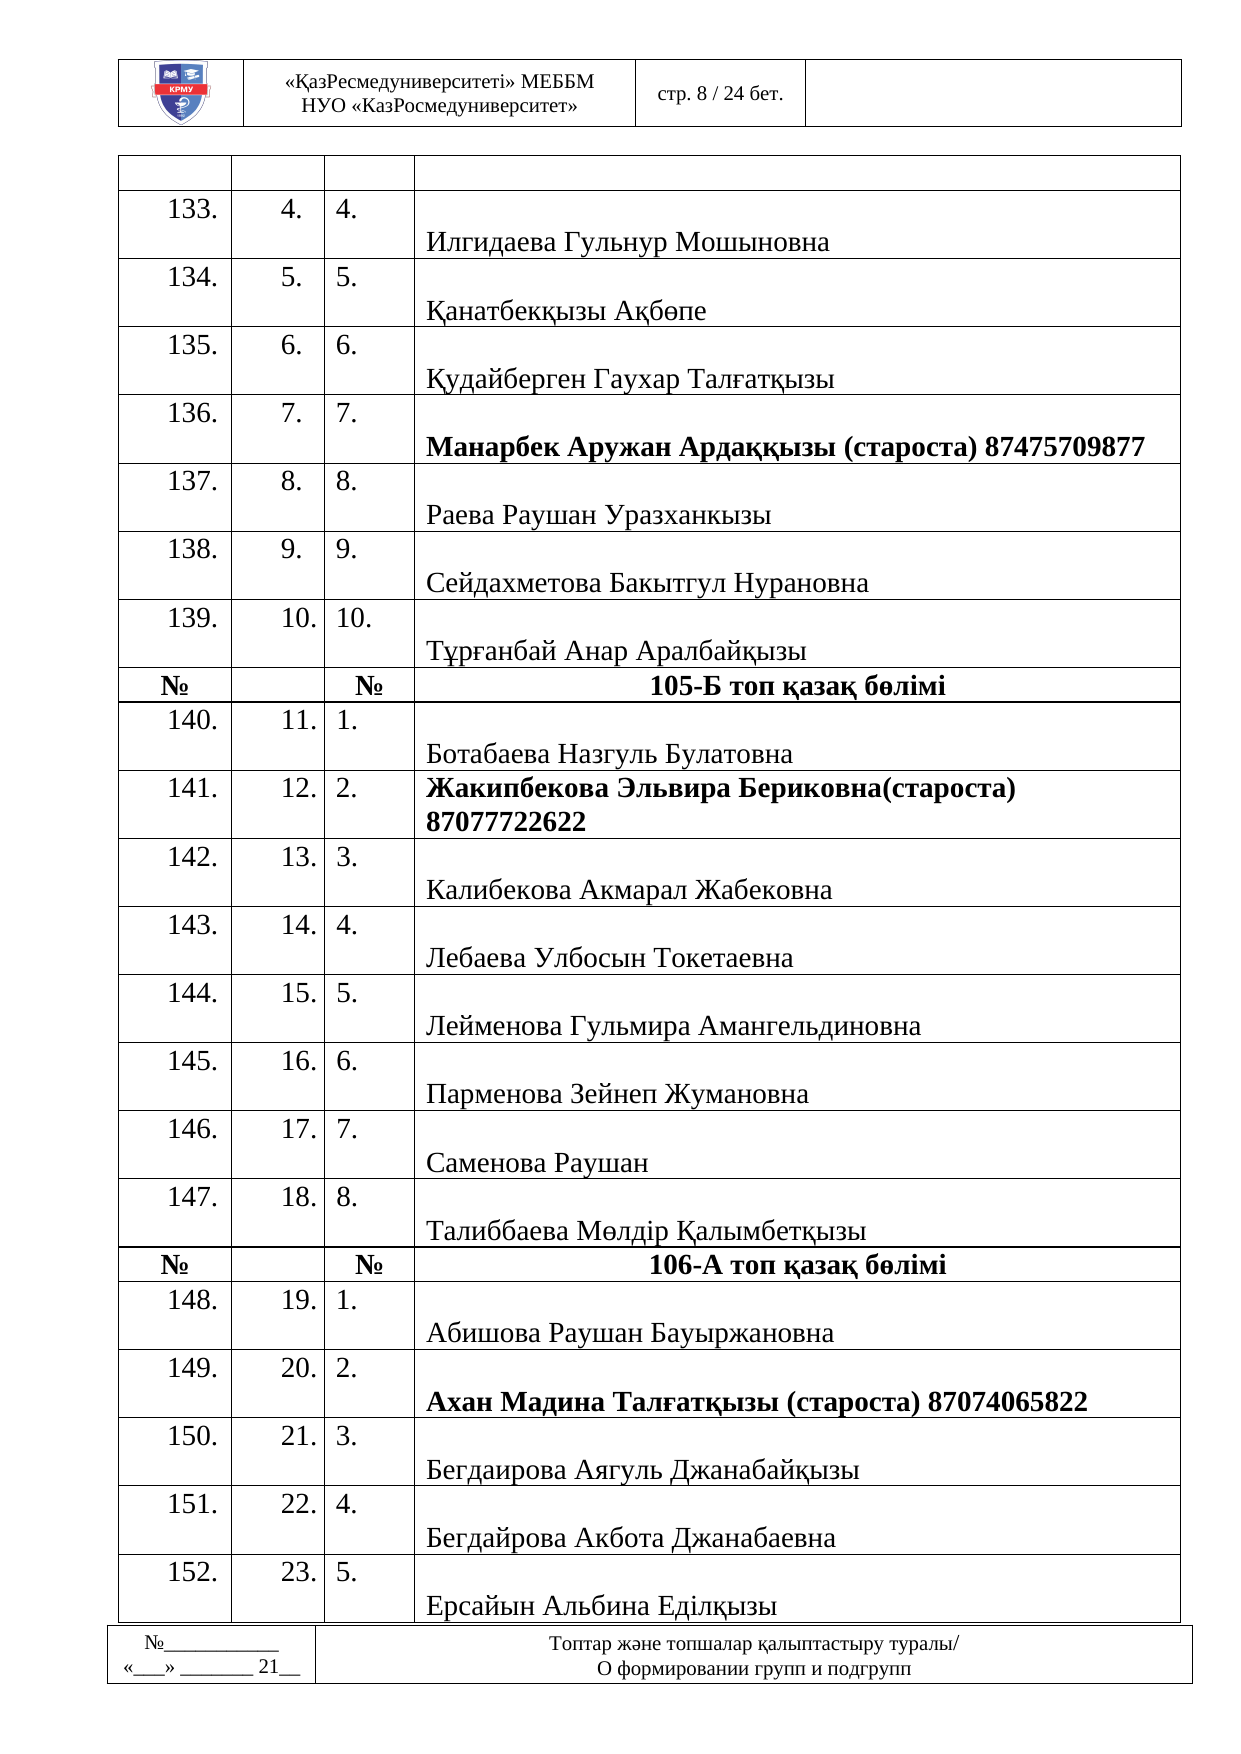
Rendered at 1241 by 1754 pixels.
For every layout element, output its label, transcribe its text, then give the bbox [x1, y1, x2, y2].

table_cell [119, 327, 231, 394]
table_cell [119, 907, 231, 974]
table_cell [325, 975, 414, 1042]
table_cell [325, 395, 414, 462]
table_cell [232, 327, 324, 394]
table_cell [232, 1248, 324, 1281]
table_cell [232, 395, 324, 462]
table_cell [232, 1418, 324, 1485]
table_cell Ерсайын Альбина Еділқызы [415, 1555, 1180, 1622]
table_cell [119, 1350, 231, 1417]
table_cell № [119, 1248, 231, 1281]
table_cell Саменова Раушан [415, 1111, 1180, 1178]
table_cell Лейменова Гульмира Амангельдиновна [415, 975, 1180, 1042]
table_cell [325, 156, 414, 190]
table_cell [232, 975, 324, 1042]
table_cell [119, 156, 231, 190]
table_cell [119, 703, 231, 769]
table_cell [325, 1043, 414, 1110]
table_cell [232, 1111, 324, 1178]
table_cell [325, 771, 414, 838]
table_cell Лебаева Улбосын Токетаевна [415, 907, 1180, 974]
table_cell Сейдахметова Бакытгул Нурановна [415, 532, 1180, 599]
table_cell [325, 1486, 414, 1553]
table_cell [325, 600, 414, 667]
table_cell [232, 532, 324, 599]
table_cell [232, 907, 324, 974]
table_cell [325, 1179, 414, 1246]
table_cell [119, 191, 231, 258]
table_cell № [325, 668, 414, 701]
table_cell Жакипбекова Эльвира Бериковна(староста) 87077722622 [415, 771, 1180, 838]
table_cell [119, 464, 231, 531]
table_cell [119, 975, 231, 1042]
table_cell Талиббаева Мөлдір Қалымбетқызы [415, 1179, 1180, 1246]
table_cell [232, 1350, 324, 1417]
table_cell № [325, 1248, 414, 1281]
table_cell Бегдайрова Акбота Джанабаевна [415, 1486, 1180, 1553]
table_cell [119, 771, 231, 838]
table_cell Тұрғанбай Анар Аралбайқызы [415, 600, 1180, 667]
table_cell [232, 1486, 324, 1553]
table_cell Ботабаева Назгуль Булатовна [415, 703, 1180, 769]
table_cell [119, 1282, 231, 1349]
table_cell [325, 1555, 414, 1622]
table_cell [232, 464, 324, 531]
table_cell [119, 1418, 231, 1485]
table_cell [325, 1418, 414, 1485]
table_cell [415, 156, 1180, 190]
table_cell Қудайберген Гаухар Талғатқызы [415, 327, 1180, 394]
table_cell [119, 1486, 231, 1553]
table_cell [119, 1043, 231, 1110]
table_cell [119, 532, 231, 599]
table_cell Раева Раушан Уразханкызы [415, 464, 1180, 531]
table_cell Калибекова Акмарал Жабековна [415, 839, 1180, 906]
table_cell Абишова Раушан Бауыржановна [415, 1282, 1180, 1349]
table_cell [119, 1555, 231, 1622]
picture [150, 60, 212, 126]
table_cell [232, 1282, 324, 1349]
table_cell [232, 839, 324, 906]
table_cell Ахан Мадина Талғатқызы (староста) 87074065822 [415, 1350, 1180, 1417]
table_cell [232, 156, 324, 190]
table_cell [232, 1555, 324, 1622]
table_cell [325, 907, 414, 974]
table_cell Парменова Зейнеп Жумановна [415, 1043, 1180, 1110]
table_cell [232, 668, 324, 701]
table_cell [232, 703, 324, 769]
table_cell [232, 1043, 324, 1110]
table_cell [119, 600, 231, 667]
table_cell Манарбек Аружан Ардаққызы (староста) 87475709877 [415, 395, 1180, 462]
table_cell [232, 1179, 324, 1246]
table_cell [325, 1111, 414, 1178]
table_cell [325, 1350, 414, 1417]
table_cell [119, 395, 231, 462]
table_cell [232, 259, 324, 326]
table_cell [232, 771, 324, 838]
table_cell 106-А топ қазақ бөлімі [415, 1248, 1180, 1281]
table_cell Илгидаева Гульнур Мошыновна [415, 191, 1180, 258]
table_cell [325, 703, 414, 769]
table_cell [232, 191, 324, 258]
table_cell [119, 839, 231, 906]
table_cell [119, 1111, 231, 1178]
table_cell [325, 259, 414, 326]
table_cell [325, 839, 414, 906]
table_cell Қанатбекқызы Ақбөпе [415, 259, 1180, 326]
table_cell Бегдаирова Аягуль Джанабайқызы [415, 1418, 1180, 1485]
table_cell [325, 327, 414, 394]
table_cell [119, 259, 231, 326]
table_cell [232, 600, 324, 667]
table_cell [325, 191, 414, 258]
table_cell 105-Б топ қазақ бөлімі [415, 668, 1180, 701]
table_cell [325, 464, 414, 531]
table_cell [325, 532, 414, 599]
table_cell [119, 1179, 231, 1246]
table_cell [325, 1282, 414, 1349]
table_cell № [119, 668, 231, 701]
